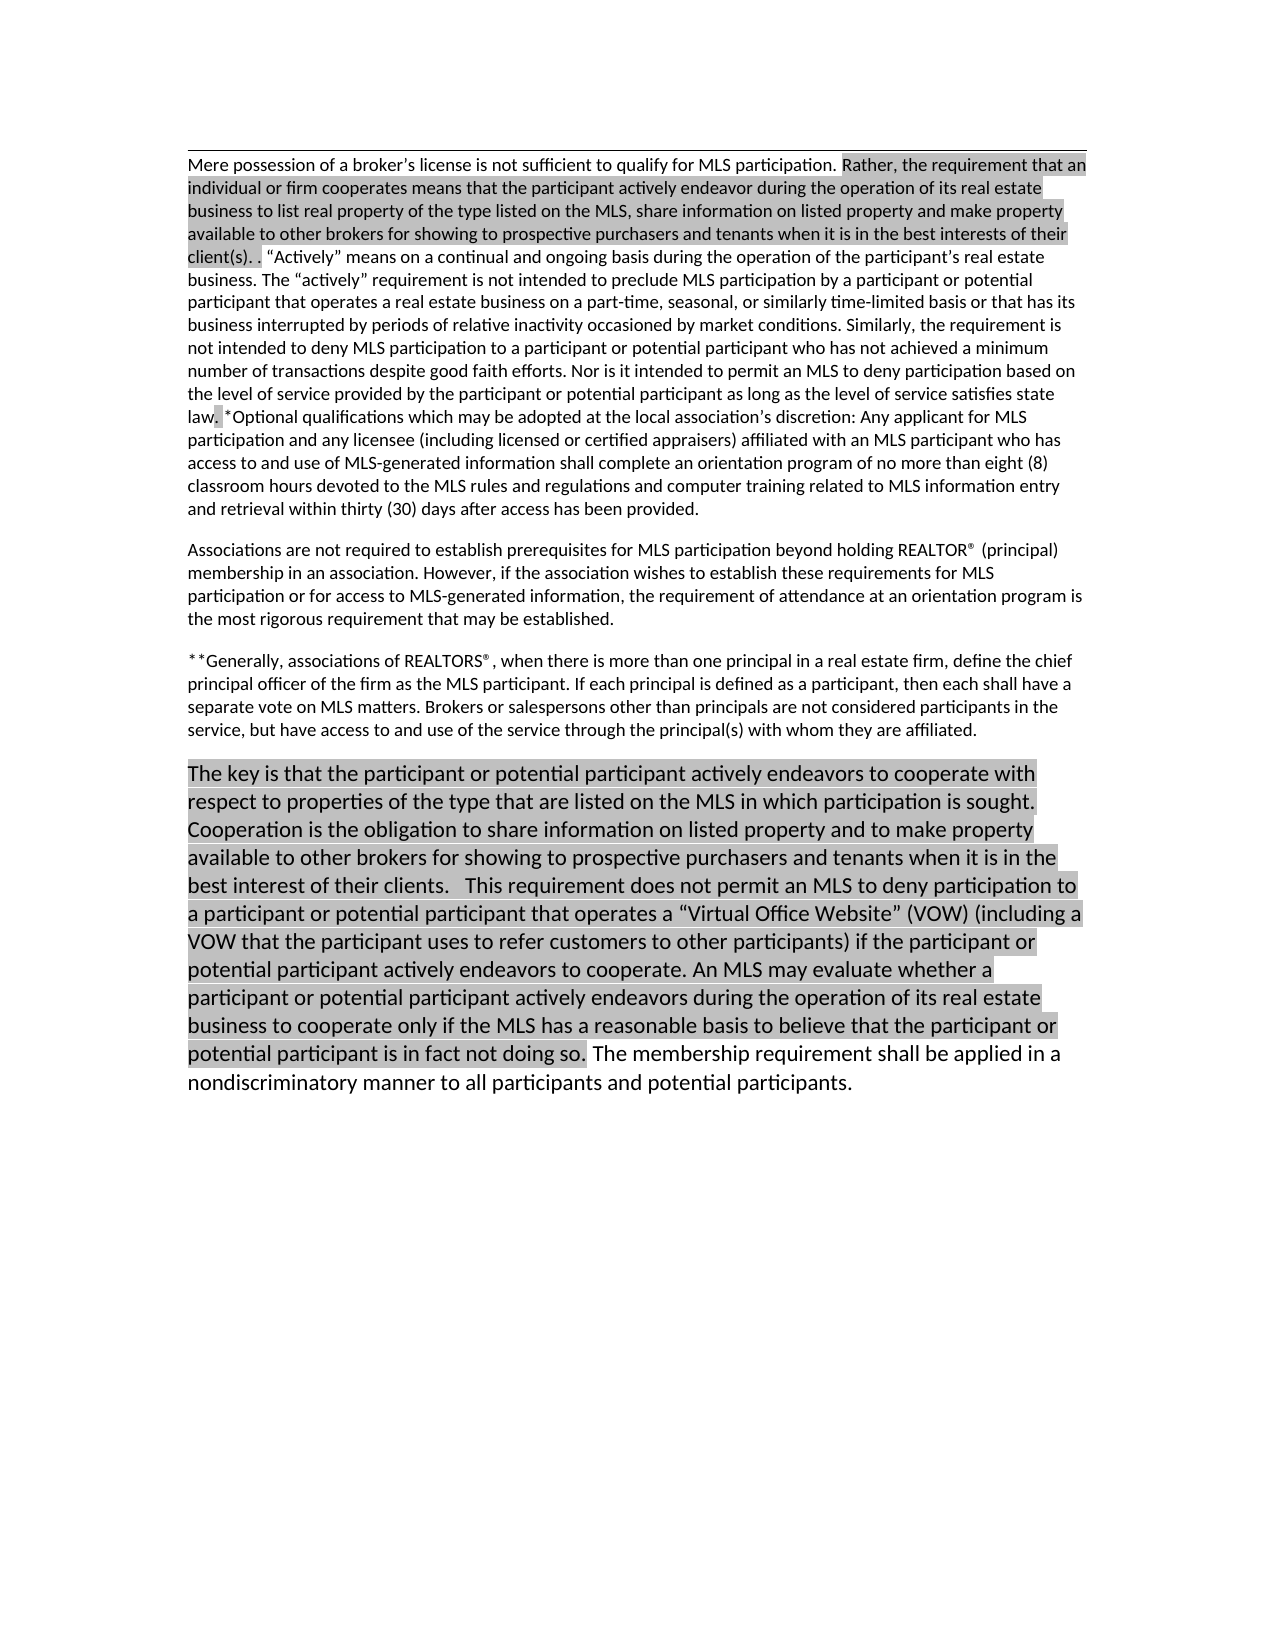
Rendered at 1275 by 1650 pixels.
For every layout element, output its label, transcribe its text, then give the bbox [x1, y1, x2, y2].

text **Generally, associations of REALTORS®, when there is more than one principal in a real estate firm, define the chief principal officer of the firm as the MLS participant. If each principal is defined as a participant, then each shall have a separate vote on MLS matters. Brokers or salespersons other than principals are not considered participants in the service, but have access to and use of the service through the principal(s) with whom they are affiliated. [187, 646, 1087, 741]
text Mere possession of a broker’s license is not sufficient to qualify for MLS participation. Rather, the requirement that an individual or firm cooperates means that the participant actively endeavor during the operation of its real estate business to list real property of the type listed on the MLS, share information on listed property and make property available to other brokers for showing to prospective purchasers and tenants when it is in the best interests of their client(s). . “Actively” means on a continual and ongoing basis during the operation of the participant’s real estate business. The “actively” requirement is not intended to preclude MLS participation by a participant or potential participant that operates a real estate business on a part-time, seasonal, or similarly time-limited basis or that has its business interrupted by periods of relative inactivity occasioned by market conditions. Similarly, the requirement is not intended to deny MLS participation to a participant or potential participant who has not achieved a minimum number of transactions despite good faith efforts. Nor is it intended to permit an MLS to deny participation based on the level of service provided by the participant or potential participant as long as the level of service satisfies state law. *Optional qualifications which may be adopted at the local association’s discretion: Any applicant for MLS participation and any licensee (including licensed or certified appraisers) affiliated with an MLS participant who has access to and use of MLS-generated information shall complete an orientation program of no more than eight (8) classroom hours devoted to the MLS rules and regulations and computer training related to MLS information entry and retrieval within thirty (30) days after access has been provided. [187, 151, 1087, 520]
text The key is that the participant or potential participant actively endeavors to cooperate with respect to properties of the type that are listed on the MLS in which participation is sought. Cooperation is the obligation to share information on listed property and to make property available to other brokers for showing to prospective purchasers and tenants when it is in the best interest of their clients. This requirement does not permit an MLS to deny participation to a participant or potential participant that operates a “Virtual Office Website” (VOW) (including a VOW that the participant uses to refer customers to other participants) if the participant or potential participant actively endeavors to cooperate. An MLS may evaluate whether a participant or potential participant actively endeavors during the operation of its real estate business to cooperate only if the MLS has a reasonable basis to believe that the participant or potential participant is in fact not doing so. The membership requirement shall be applied in a nondiscriminatory manner to all participants and potential participants. [187, 759, 1087, 1096]
text Associations are not required to establish prerequisites for MLS participation beyond holding REALTOR® (principal) membership in an association. However, if the association wishes to establish these requirements for MLS participation or for access to MLS-generated information, the requirement of attendance at an orientation program is the most rigorous requirement that may be established. [187, 535, 1087, 630]
